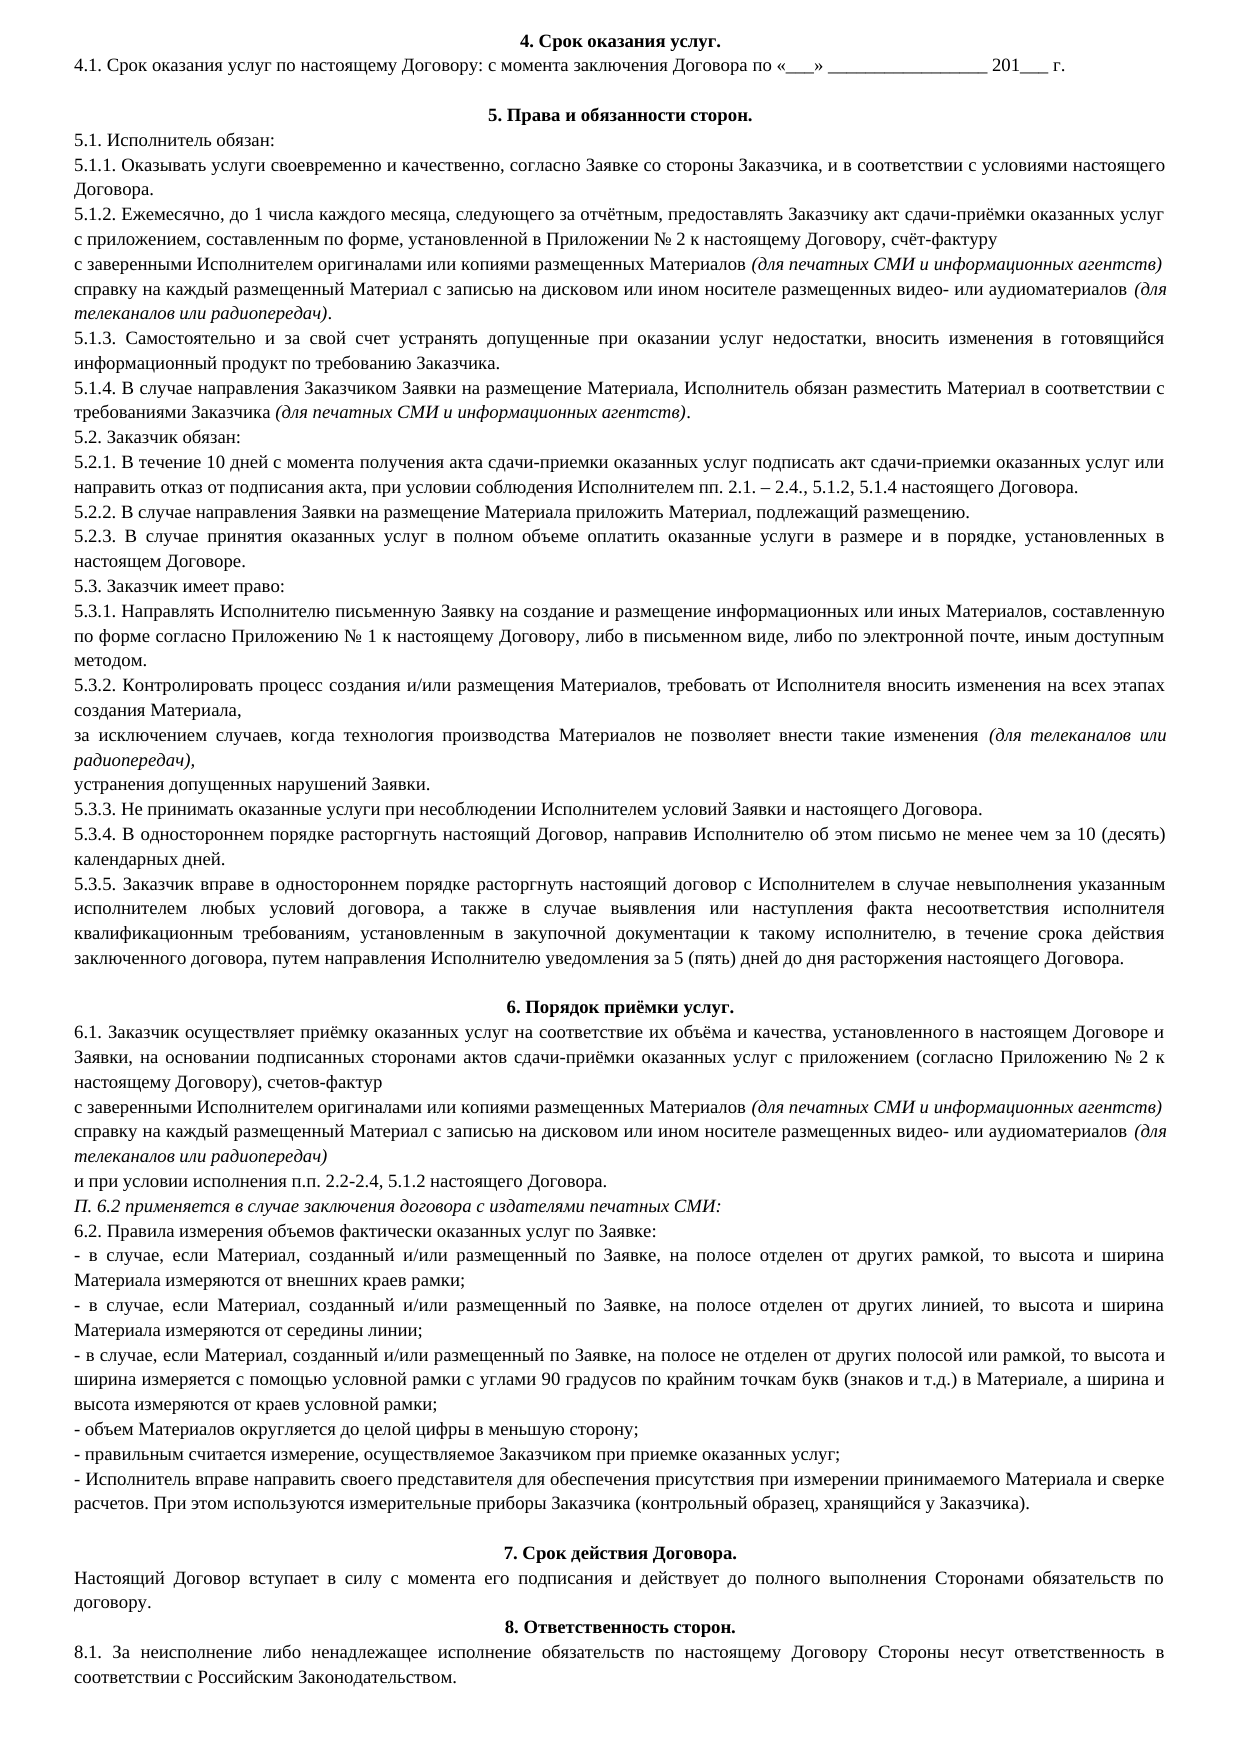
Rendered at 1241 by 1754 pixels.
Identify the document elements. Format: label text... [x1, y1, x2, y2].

text 6.2. Правила измерения объемов фактически оказанных услуг по Заявке: [74, 1219, 1167, 1241]
text - правильным считается измерение, осуществляемое Заказчиком при приемке оказанных услуг; [74, 1443, 1167, 1464]
text 5.3.5. Заказчик вправе в одностороннем порядке расторгнуть настоящий договор с Исполнителем в случае невыполнения указанным исполнителем любых условий договора, а также в случае выявления или наступления факта несоответствия исполнителя квалификационным требованиям, установленным в закупочной документации к такому исполнителю, в течение срока действия заключенного договора, путем направления Исполнителю уведомления за 5 (пять) дней до дня расторжения настоящего Договора. [74, 872, 1167, 968]
text 5.2.3. В случае принятия оказанных услуг в полном объеме оплатить оказанные услуги в размере и в порядке, установленных в настоящем Договоре. [74, 525, 1167, 572]
text - в случае, если Материал, созданный и/или размещенный по Заявке, на полосе отделен от других линией, то высота и ширина Материала измеряются от середины линии; [74, 1294, 1167, 1340]
text 5.1.4. В случае направления Заказчиком Заявки на размещение Материала, Исполнитель обязан разместить Материал в соответствии с требованиями Заказчика (для печатных СМИ и информационных агентств). [74, 377, 1167, 423]
text 5.2.1. В течение 10 дней с момента получения акта сдачи-приемки оказанных услуг подписать акт сдачи-приемки оказанных услуг или направить отказ от подписания акта, при условии соблюдения Исполнителем пп. 2.1. – 2.4., 5.1.2, 5.1.4 настоящего Договора. [74, 451, 1167, 497]
text 4. Срок оказания услуг. [74, 29, 1167, 51]
text 7. Срок действия Договора. [74, 1542, 1167, 1563]
text 5.3.3. Не принимать оказанные услуги при несоблюдении Исполнителем условий Заявки и настоящего Договора. [74, 798, 1167, 820]
text 5.2. Заказчик обязан: [74, 426, 1167, 448]
text 8.1. За неисполнение либо ненадлежащее исполнение обязательств по настоящему Договору Стороны несут ответственность в соответствии с Российским Законодательством. [74, 1641, 1167, 1687]
text с заверенными Исполнителем оригиналами или копиями размещенных Материалов (для печатных СМИ и информационных агентств) [74, 253, 1167, 274]
text П. 6.2 применяется в случае заключения договора с издателями печатных СМИ: [74, 1195, 1167, 1216]
text 5. Права и обязанности сторон. [74, 104, 1167, 126]
text 5.2.2. В случае направления Заявки на размещение Материала приложить Материал, подлежащий размещению. [74, 501, 1167, 522]
text 6.1. Заказчик осуществляет приёмку оказанных услуг на соответствие их объёма и качества, установленного в настоящем Договоре и Заявки, на основании подписанных сторонами актов сдачи-приёмки оказанных услуг с приложением (согласно Приложению № 2 к настоящему Договору), счетов-фактур [74, 1021, 1167, 1092]
text 5.1.2. Ежемесячно, до 1 числа каждого месяца, следующего за отчётным, предоставлять Заказчику акт сдачи-приёмки оказанных услуг с приложением, составленным по форме, установленной в Приложении № 2 к настоящему Договору, счёт-фактуру [74, 203, 1167, 249]
text - в случае, если Материал, созданный и/или размещенный по Заявке, на полосе не отделен от других полосой или рамкой, то высота и ширина измеряется с помощью условной рамки с углами 90 градусов по крайним точкам букв (знаков и т.д.) в Материале, а ширина и высота измеряются от краев условной рамки; [74, 1343, 1167, 1415]
text 5.1.1. Оказывать услуги своевременно и качественно, согласно Заявке со стороны Заказчика, и в соответствии с условиями настоящего Договора. [74, 153, 1167, 200]
text - в случае, если Материал, созданный и/или размещенный по Заявке, на полосе отделен от других рамкой, то высота и ширина Материала измеряются от внешних краев рамки; [74, 1244, 1167, 1291]
text 5.1.3. Самостоятельно и за свой счет устранять допущенные при оказании услуг недостатки, вносить изменения в готовящийся информационный продукт по требованию Заказчика. [74, 327, 1167, 373]
text 4.1. Срок оказания услуг по настоящему Договору: с момента заключения Договора по «___» _________________ 201___ г. [74, 54, 1167, 76]
text и при условии исполнения п.п. 2.2-2.4, 5.1.2 настоящего Договора. [74, 1170, 1167, 1192]
text справку на каждый размещенный Материал с записью на дисковом или ином носителе размещенных видео- или аудиоматериалов (для телеканалов или радиопередач) [74, 1120, 1167, 1167]
text устранения допущенных нарушений Заявки. [74, 773, 1167, 795]
text 5.3. Заказчик имеет право: [74, 575, 1167, 597]
text с заверенными Исполнителем оригиналами или копиями размещенных Материалов (для печатных СМИ и информационных агентств) [74, 1096, 1167, 1117]
text 8. Ответственность сторон. [74, 1616, 1167, 1638]
text - объем Материалов округляется до целой цифры в меньшую сторону; [74, 1418, 1167, 1439]
text 6. Порядок приёмки услуг. [74, 996, 1167, 1018]
text Настоящий Договор вступает в силу с момента его подписания и действует до полного выполнения Сторонами обязательств по договору. [74, 1567, 1167, 1613]
text за исключением случаев, когда технология производства Материалов не позволяет внести такие изменения (для телеканалов или радиопередач), [74, 724, 1167, 770]
text 5.3.1. Направлять Исполнителю письменную Заявку на создание и размещение информационных или иных Материалов, составленную по форме согласно Приложению № 1 к настоящему Договору, либо в письменном виде, либо по электронной почте, иным доступным методом. [74, 600, 1167, 671]
text 5.3.4. В одностороннем порядке расторгнуть настоящий Договор, направив Исполнителю об этом письмо не менее чем за 10 (десять) календарных дней. [74, 823, 1167, 869]
text 5.3.2. Контролировать процесс создания и/или размещения Материалов, требовать от Исполнителя вносить изменения на всех этапах создания Материала, [74, 674, 1167, 721]
text - Исполнитель вправе направить своего представителя для обеспечения присутствия при измерении принимаемого Материала и сверке расчетов. При этом используются измерительные приборы Заказчика (контрольный образец, хранящийся у Заказчика). [74, 1467, 1167, 1514]
text 5.1. Исполнитель обязан: [74, 129, 1167, 150]
text справку на каждый размещенный Материал с записью на дисковом или ином носителе размещенных видео- или аудиоматериалов (для телеканалов или радиопередач). [74, 277, 1167, 324]
